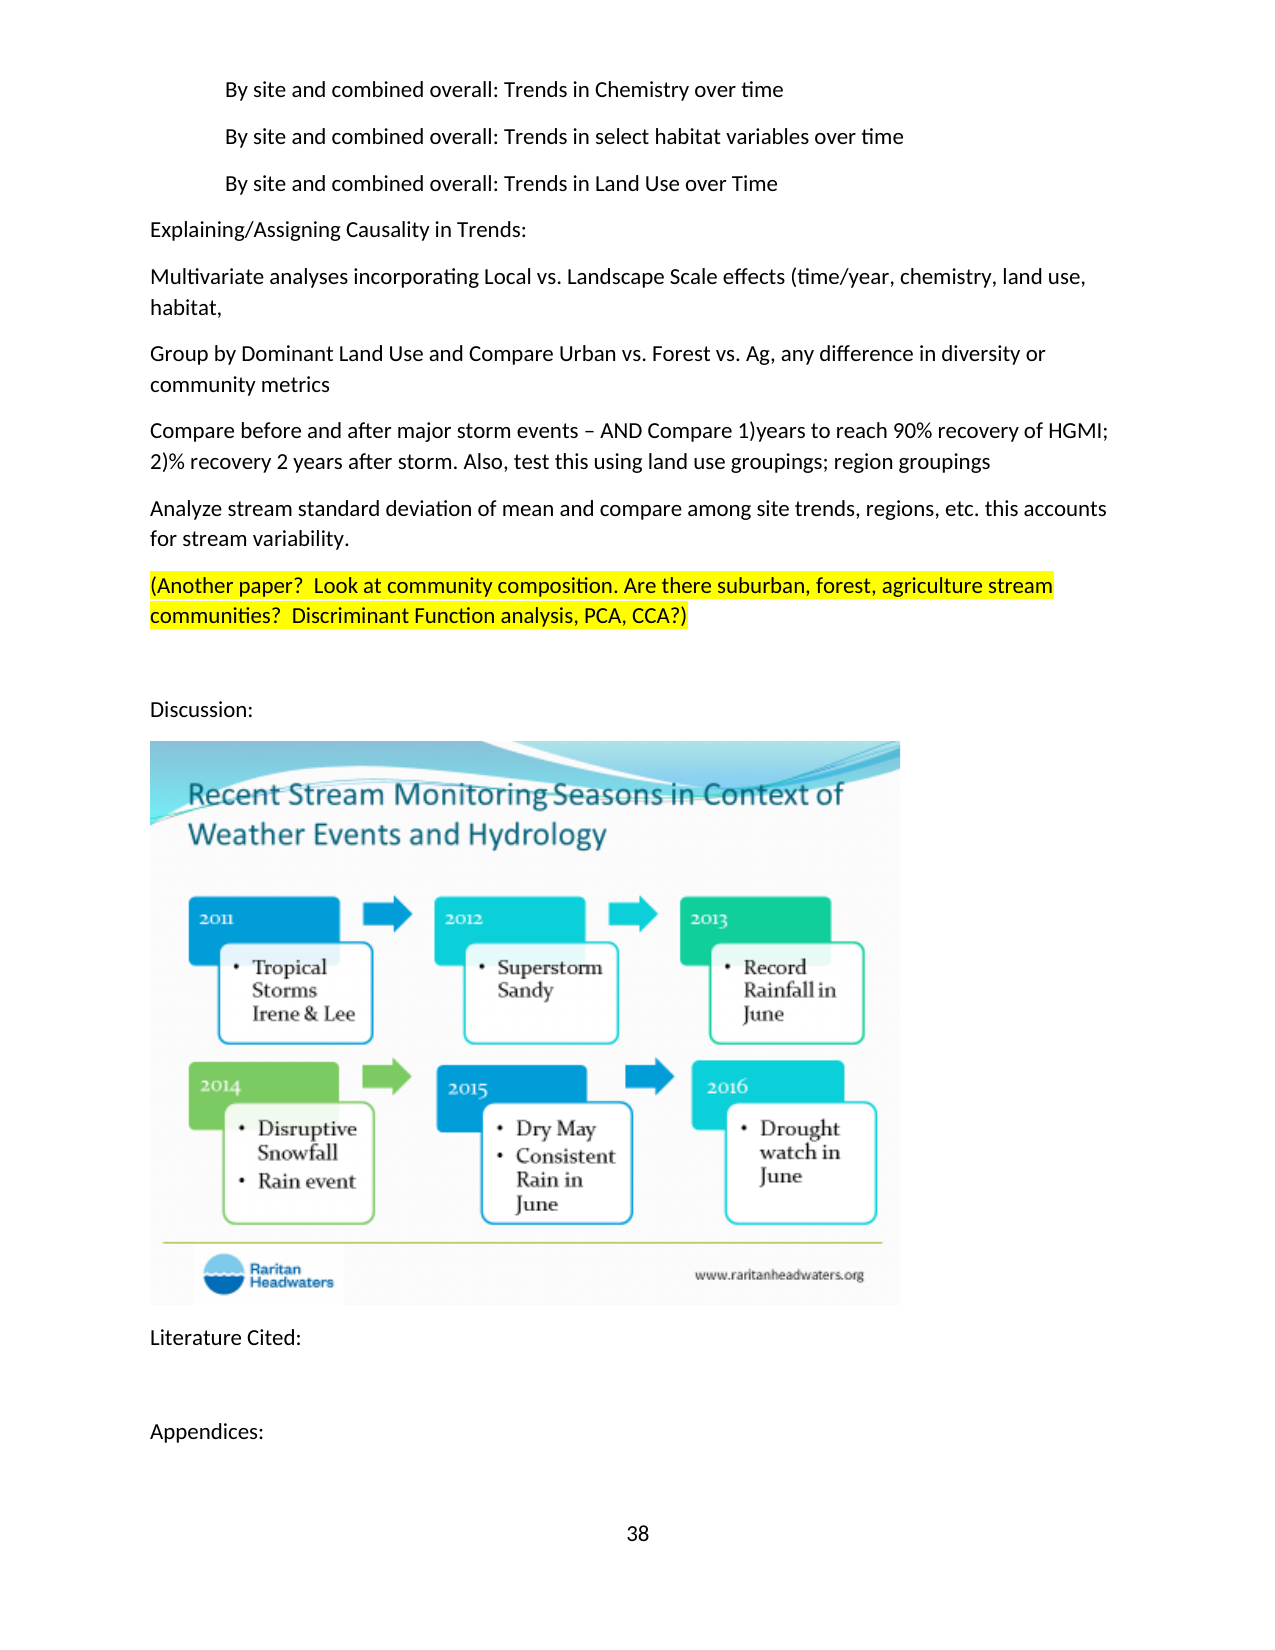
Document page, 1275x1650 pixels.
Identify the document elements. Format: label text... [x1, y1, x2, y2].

text Compare before and after major storm events – AND Compare 1)years to reach 90% recovery of HGMI; 2)% recovery 2 years after storm. Also, test this using land use groupings; region groupings [150, 417, 1125, 475]
text Literature Cited: [150, 1323, 1125, 1351]
text (Another paper? Look at community composition. Are there suburban, forest, agriculture stream communities? Discriminant Function analysis, PCA, CCA?) [150, 571, 1125, 629]
text By site and combined overall: Trends in Chemistry over time [150, 75, 1125, 103]
picture [150, 741, 901, 1305]
text By site and combined overall: Trends in Land Use over Time [150, 169, 1125, 197]
text Multivariate analyses incorporating Local vs. Landscape Scale effects (time/year, chemistry, land use, habitat, [150, 262, 1125, 321]
text Discussion: [150, 695, 1125, 723]
text Analyze stream standard deviation of mean and compare among site trends, regions, etc. this accounts for stream variability. [150, 494, 1125, 552]
text Appendices: [150, 1417, 1125, 1445]
text Explaining/Assigning Causality in Trends: [150, 216, 1125, 244]
text By site and combined overall: Trends in select habitat variables over time [150, 122, 1125, 150]
text Group by Dominant Land Use and Compare Urban vs. Forest vs. Ag, any difference in diversity or community metrics [150, 339, 1125, 398]
